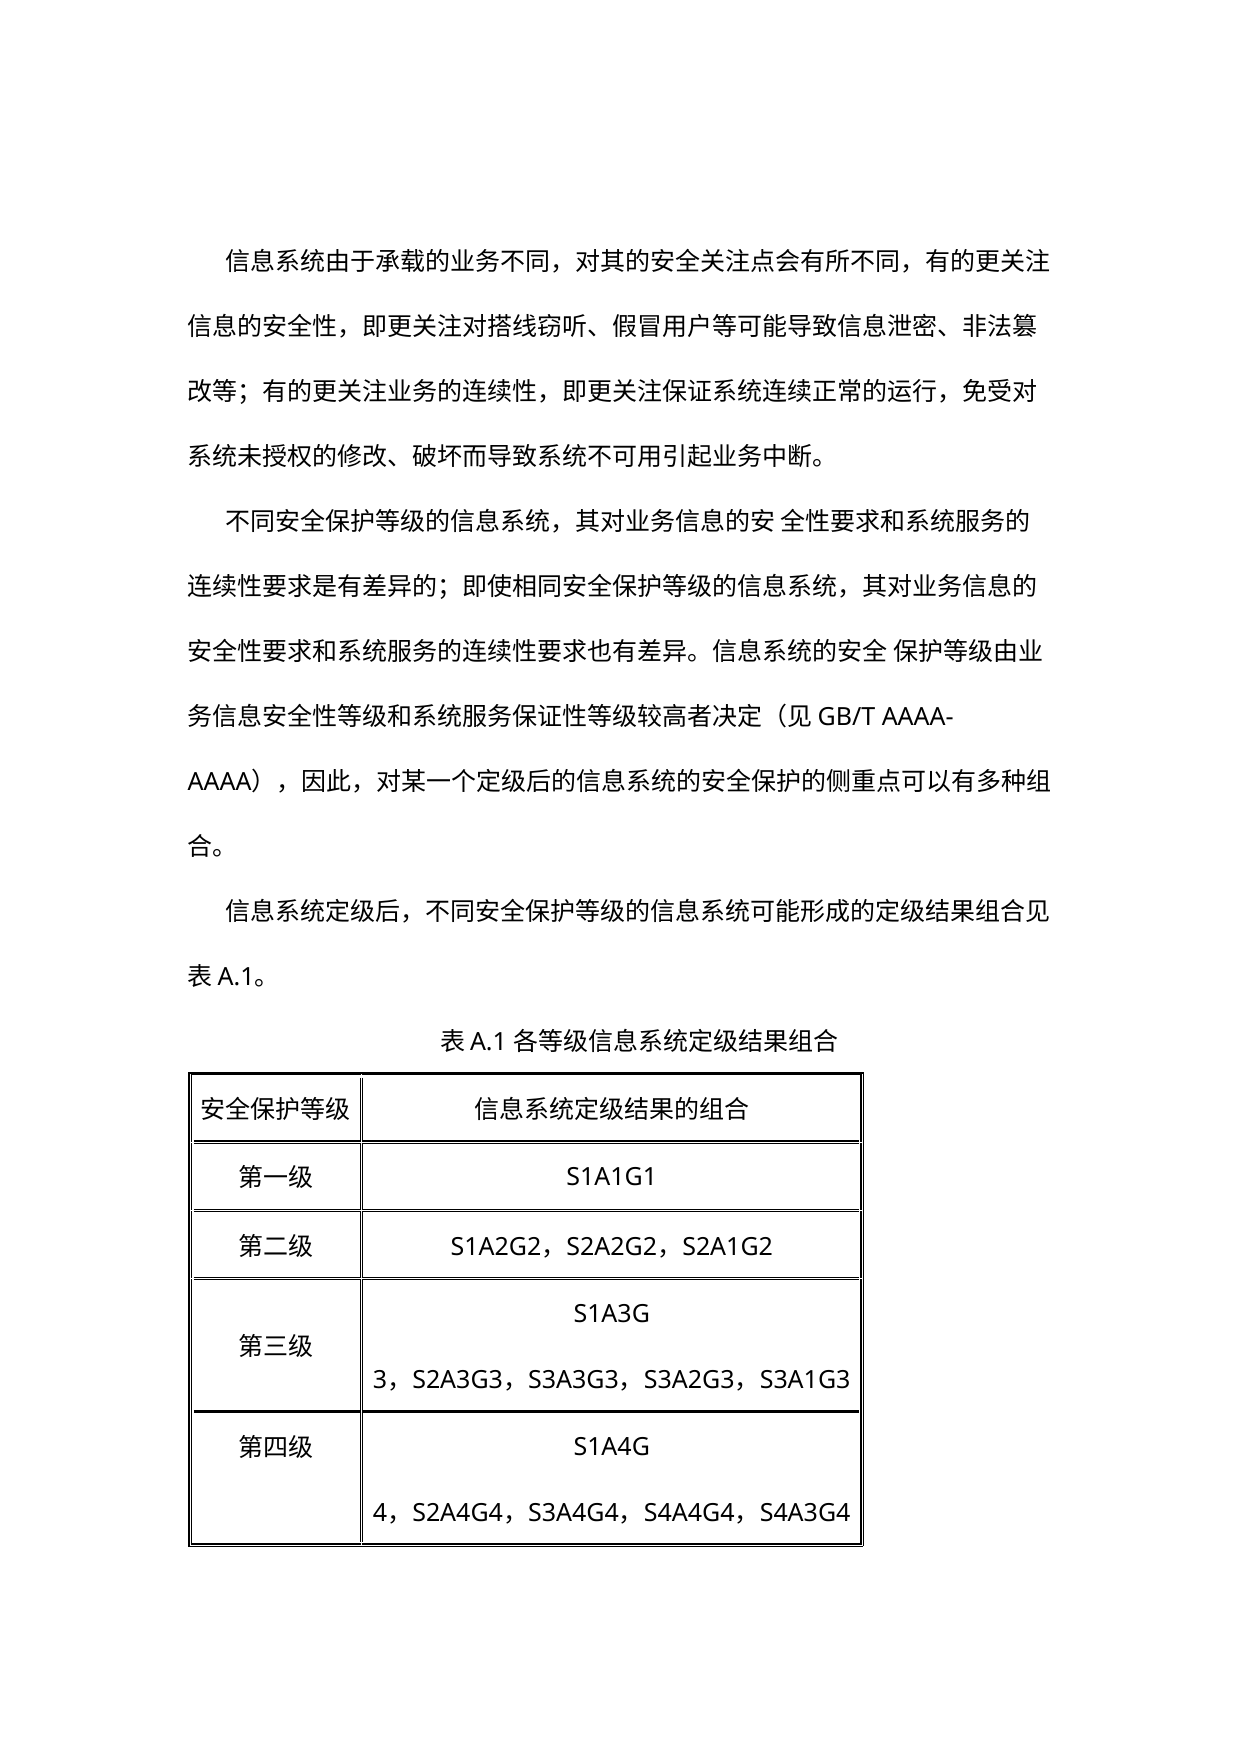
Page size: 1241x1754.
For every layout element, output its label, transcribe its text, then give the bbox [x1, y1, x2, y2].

table_cell S1A1G1 [363, 1140, 861, 1208]
table_cell 第三级 [190, 1277, 361, 1410]
table_cell S1A2G2，S2A2G2，S2A1G2 [363, 1209, 861, 1277]
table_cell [361, 1410, 860, 1543]
text 表A.1 各等级信息系统定级结果组合 [187, 1007, 1053, 1072]
table_cell 第四级 [192, 1410, 361, 1543]
table_header 安全保护等级 [192, 1075, 361, 1140]
table_header 信息系统定级结果的组合 [361, 1075, 860, 1140]
text 信息系统定级后，不同安全保护等级的信息系统可能形成的定级结果组合见表A.1。 [187, 877, 1053, 1007]
table_cell 第二级 [192, 1209, 360, 1277]
table_cell 第一级 [192, 1140, 360, 1208]
text 不同安全保护等级的信息系统，其对业务信息的安 全性要求和系统服务的连续性要求是有差异的；即使相同安全保护等级的信息系统，其对业务信息的安全性要求和系统服务的连续性要求也有差异。信息系统的安全 保护等级由业务信息安全性等级和系统服务保证性等级较高者决定（见GB/T AAAA-AAAA），因此，对某一个定级后的信息系统的安全保护的侧重点可以有多种组合。 [187, 487, 1053, 877]
text 信息系统由于承载的业务不同，对其的安全关注点会有所不同，有的更关注信息的安全性，即更关注对搭线窃听、假冒用户等可能导致信息泄密、非法篡改等；有的更关注业务的连续性，即更关注保证系统连续正常的运行，免受对系统未授权的修改、破坏而导致系统不可用引起业务中断。 [187, 227, 1053, 487]
table_cell S1A3G3，S2A3G3，S3A3G3，S3A2G3，S3A1G3 [361, 1277, 862, 1410]
